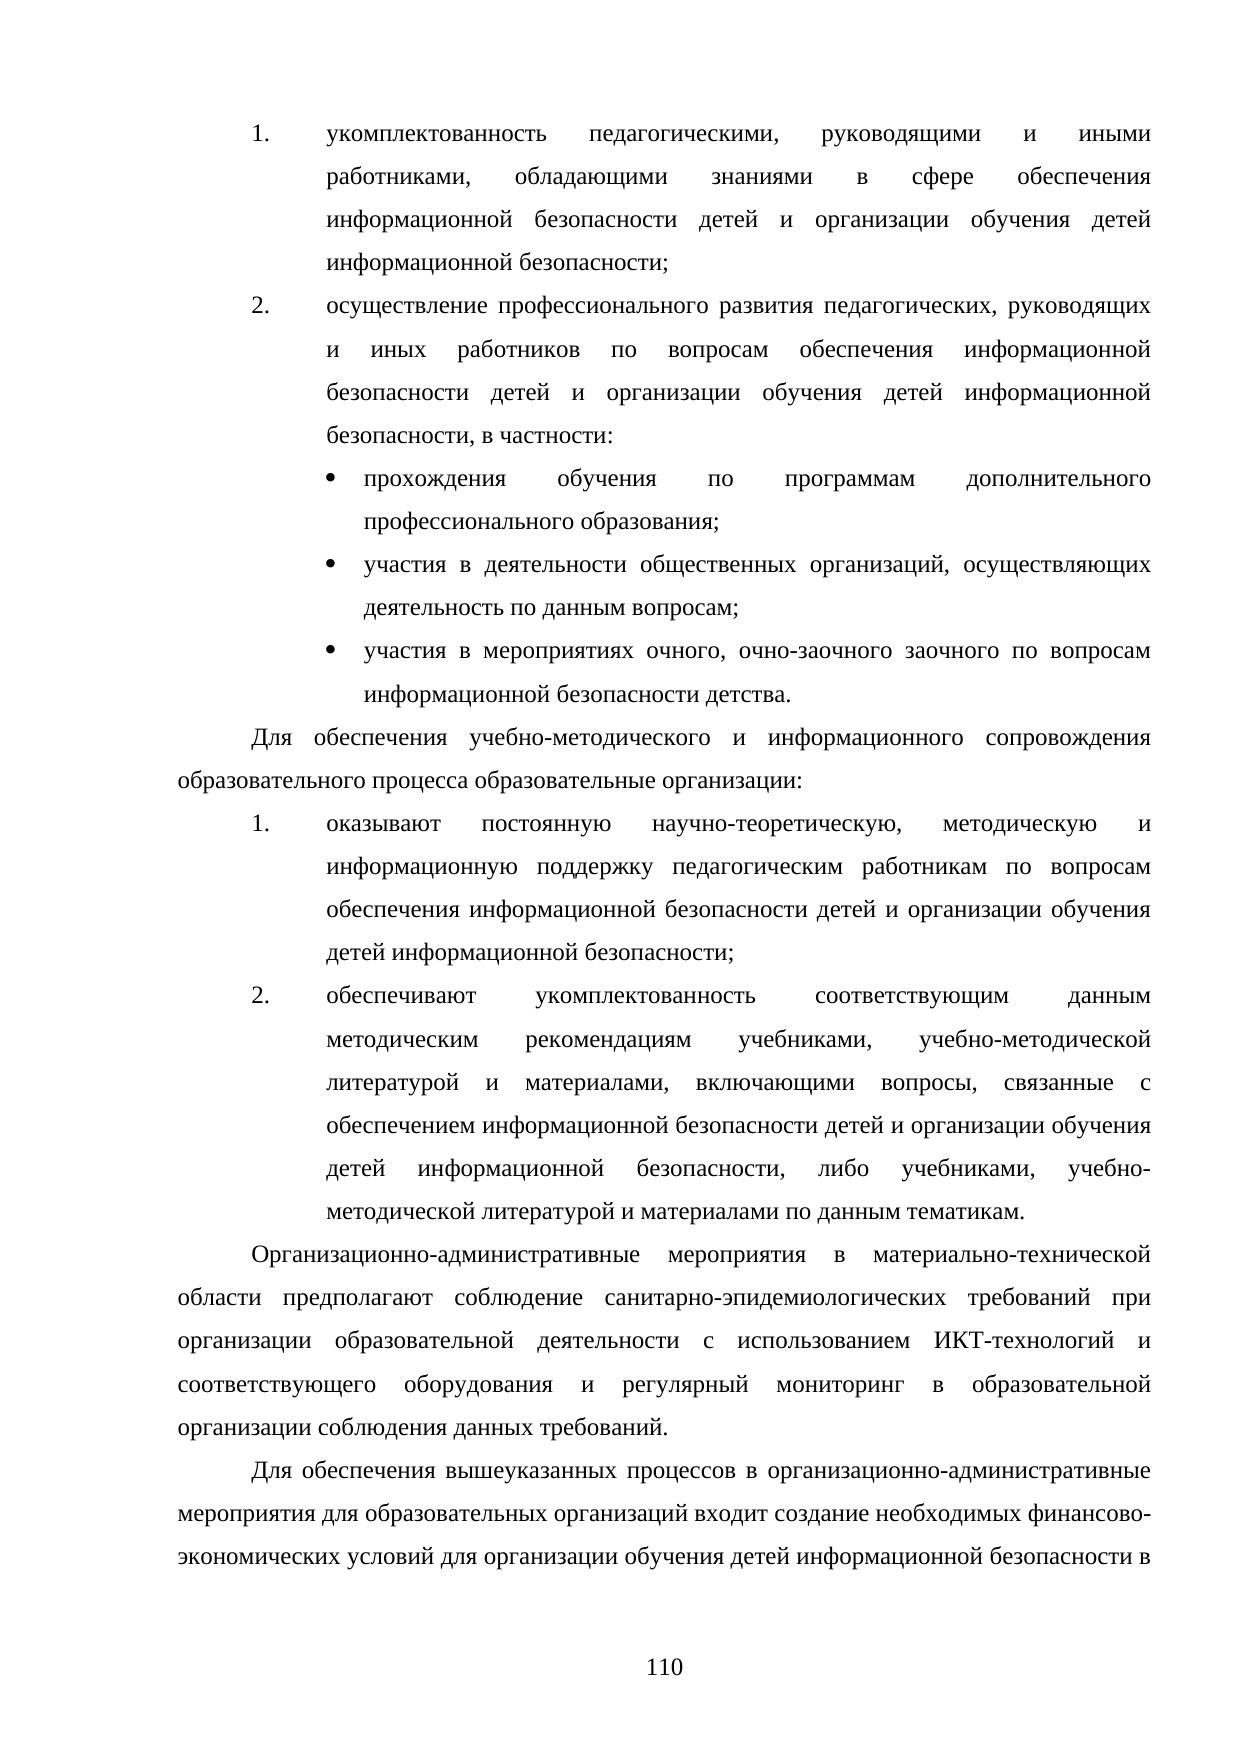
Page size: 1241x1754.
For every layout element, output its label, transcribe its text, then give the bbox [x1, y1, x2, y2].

list участия в деятельности общественных организаций, осуществляющих деятельность по данным вопросам; [326, 549, 1152, 621]
list прохождения обучения по программам дополнительного профессионального образования; [326, 463, 1152, 535]
list обеспечивают укомплектованность соответствующим данным методическим рекомендациям учебниками, учебно-методической литературой и материалами, включающими вопросы, связанные с обеспечением информационной безопасности детей и организации обучения детей информационной безопасности, либо учебниками, учебно-методической литературой и материалами по данным тематикам. [251, 981, 1152, 1225]
list укомплектованность педагогическими, руководящими и иными работниками, обладающими знаниями в сфере обеспечения информационной безопасности детей и организации обучения детей информационной безопасности; [251, 118, 1152, 276]
list участия в мероприятиях очного, очно-заочного заочного по вопросам информационной безопасности детства. [326, 636, 1152, 707]
list осуществление профессионального развития педагогических, руководящих и иных работников по вопросам обеспечения информационной безопасности детей и организации обучения детей информационной безопасности, в частности: [251, 291, 1152, 449]
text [177, 1455, 1152, 1570]
list оказывают постоянную научно-теоретическую, методическую и информационную поддержку педагогическим работникам по вопросам обеспечения информационной безопасности детей и организации обучения детей информационной безопасности; [251, 808, 1152, 966]
text Для обеспечения учебно-методического и информационного сопровождения образовательного процесса образовательные организации: [177, 722, 1152, 794]
text Организационно-административные мероприятия в материально-технической области предполагают соблюдение санитарно-эпидемиологических требований при организации образовательной деятельности с использованием ИКТ-технологий и соответствующего оборудования и регулярный мониторинг в образовательной организации соблюдения данных требований. [177, 1239, 1152, 1441]
